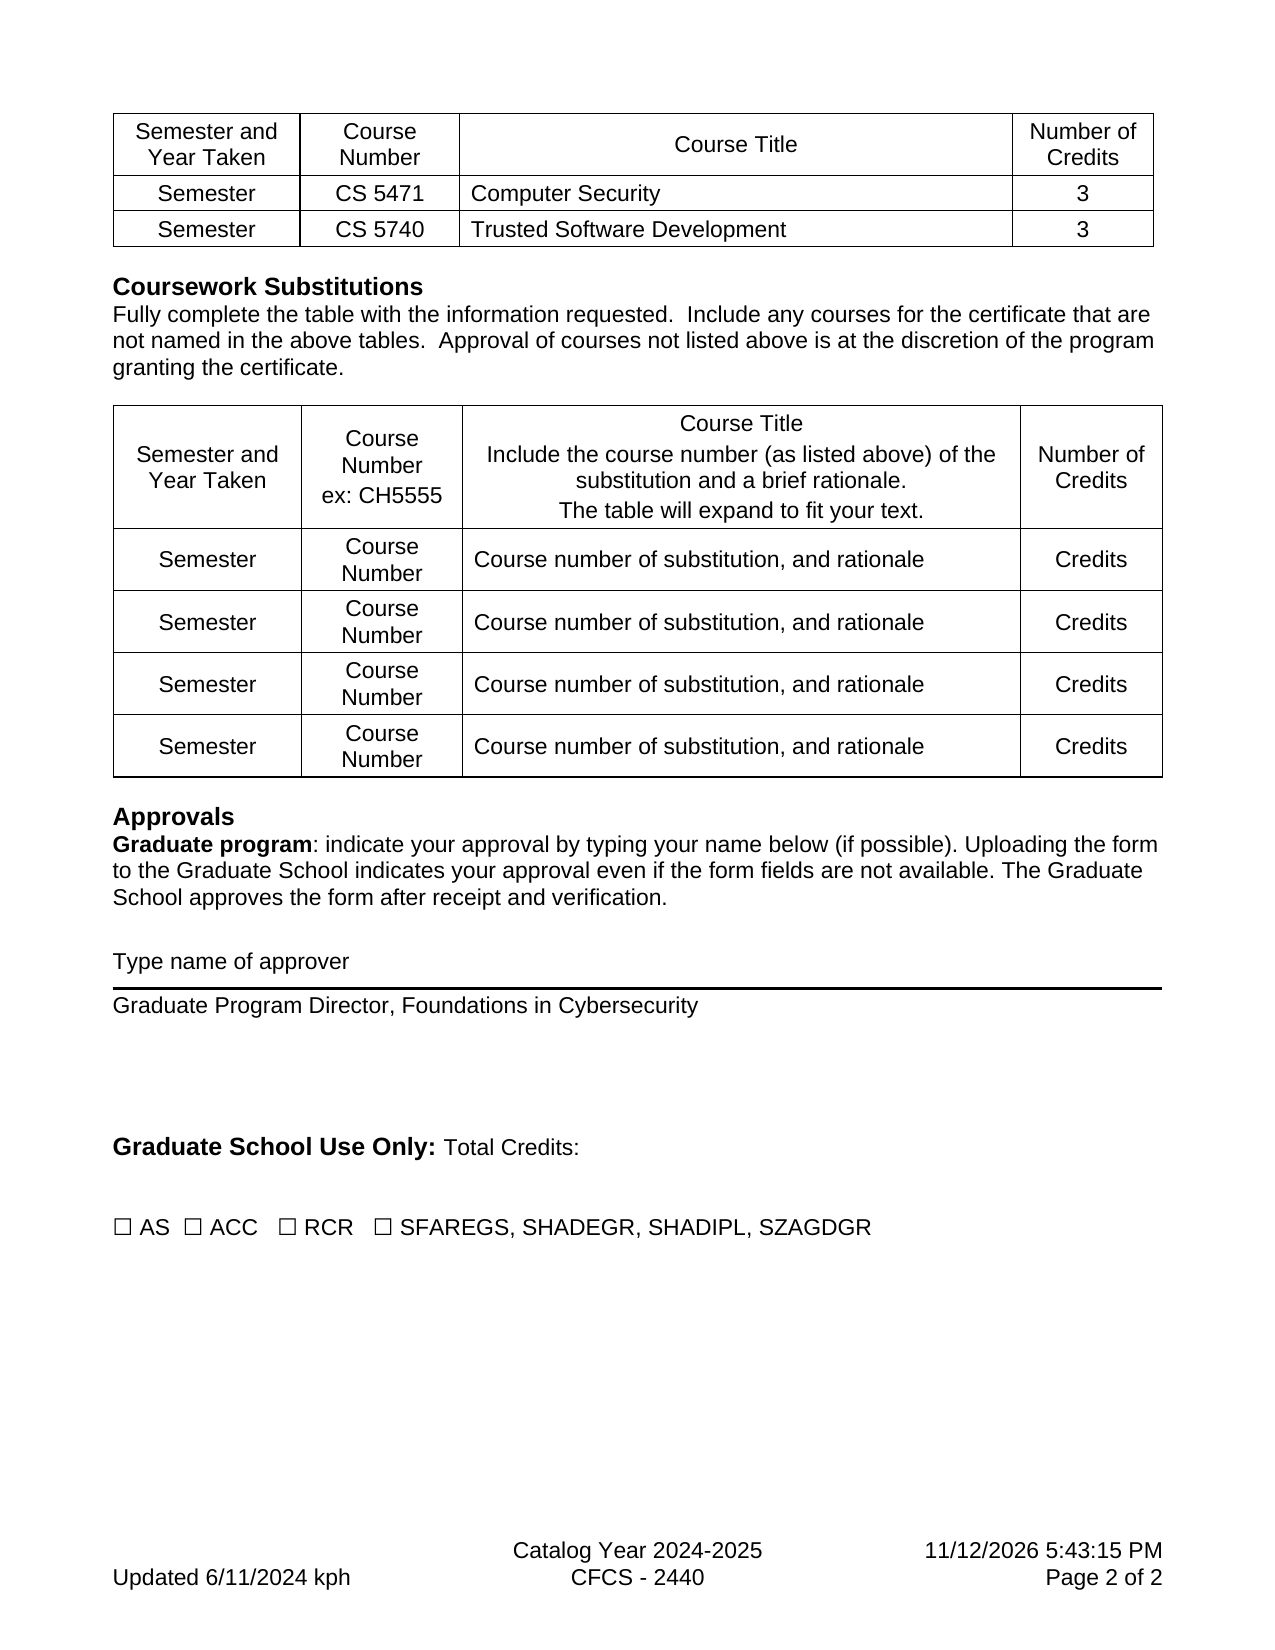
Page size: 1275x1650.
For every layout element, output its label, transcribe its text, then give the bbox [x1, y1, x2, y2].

table_cell Trusted Software Development [460, 211, 1012, 246]
table_cell [1021, 715, 1162, 776]
table_header Course Number [301, 114, 459, 174]
table_header Number of Credits [1013, 114, 1153, 174]
table_cell [1021, 653, 1162, 714]
table_cell [1021, 529, 1162, 590]
table_cell CS 5740 [301, 211, 459, 246]
table_cell 3 [1013, 211, 1153, 246]
subtitle Coursework Substitutions [112, 272, 1162, 301]
text Graduate School Use Only: Total Credits: [112, 1127, 1162, 1161]
text AS ACC RCR SFAREGS, SHADEGR, SHADIPL, SZAGDGR [112, 1211, 1162, 1242]
text Fully complete the table with the information requested. Include any courses for the certificate that are not named in the above tables. Approval of courses not listed above is at the discretion of the program granting the certificate. [112, 301, 1162, 380]
table_header Course Title [460, 114, 1012, 174]
subtitle Approvals [112, 802, 1162, 831]
table_header Semester and Year Taken [114, 406, 301, 528]
table_header Course Title Include the course number (as listed above) of the substitution and a brief rationale. The table will expand to fit your text. [463, 406, 1020, 528]
table_header Number of Credits [1021, 406, 1162, 528]
table_header Semester and Year Taken [114, 114, 299, 174]
table_cell 3 [1013, 176, 1153, 210]
text Graduate program: indicate your approval by typing your name below (if possible). Uploading the form to the Graduate School indicates your approval even if the form fields are not available. The Graduate School approves the form after receipt and verification. [112, 831, 1162, 910]
table_cell [1021, 591, 1162, 652]
table_cell Computer Security [460, 176, 1012, 210]
text Graduate Program Director, Foundations in Cybersecurity [112, 988, 1162, 1018]
table_header Course Number ex: CH5555 [302, 406, 462, 528]
table_cell CS 5471 [301, 176, 459, 210]
